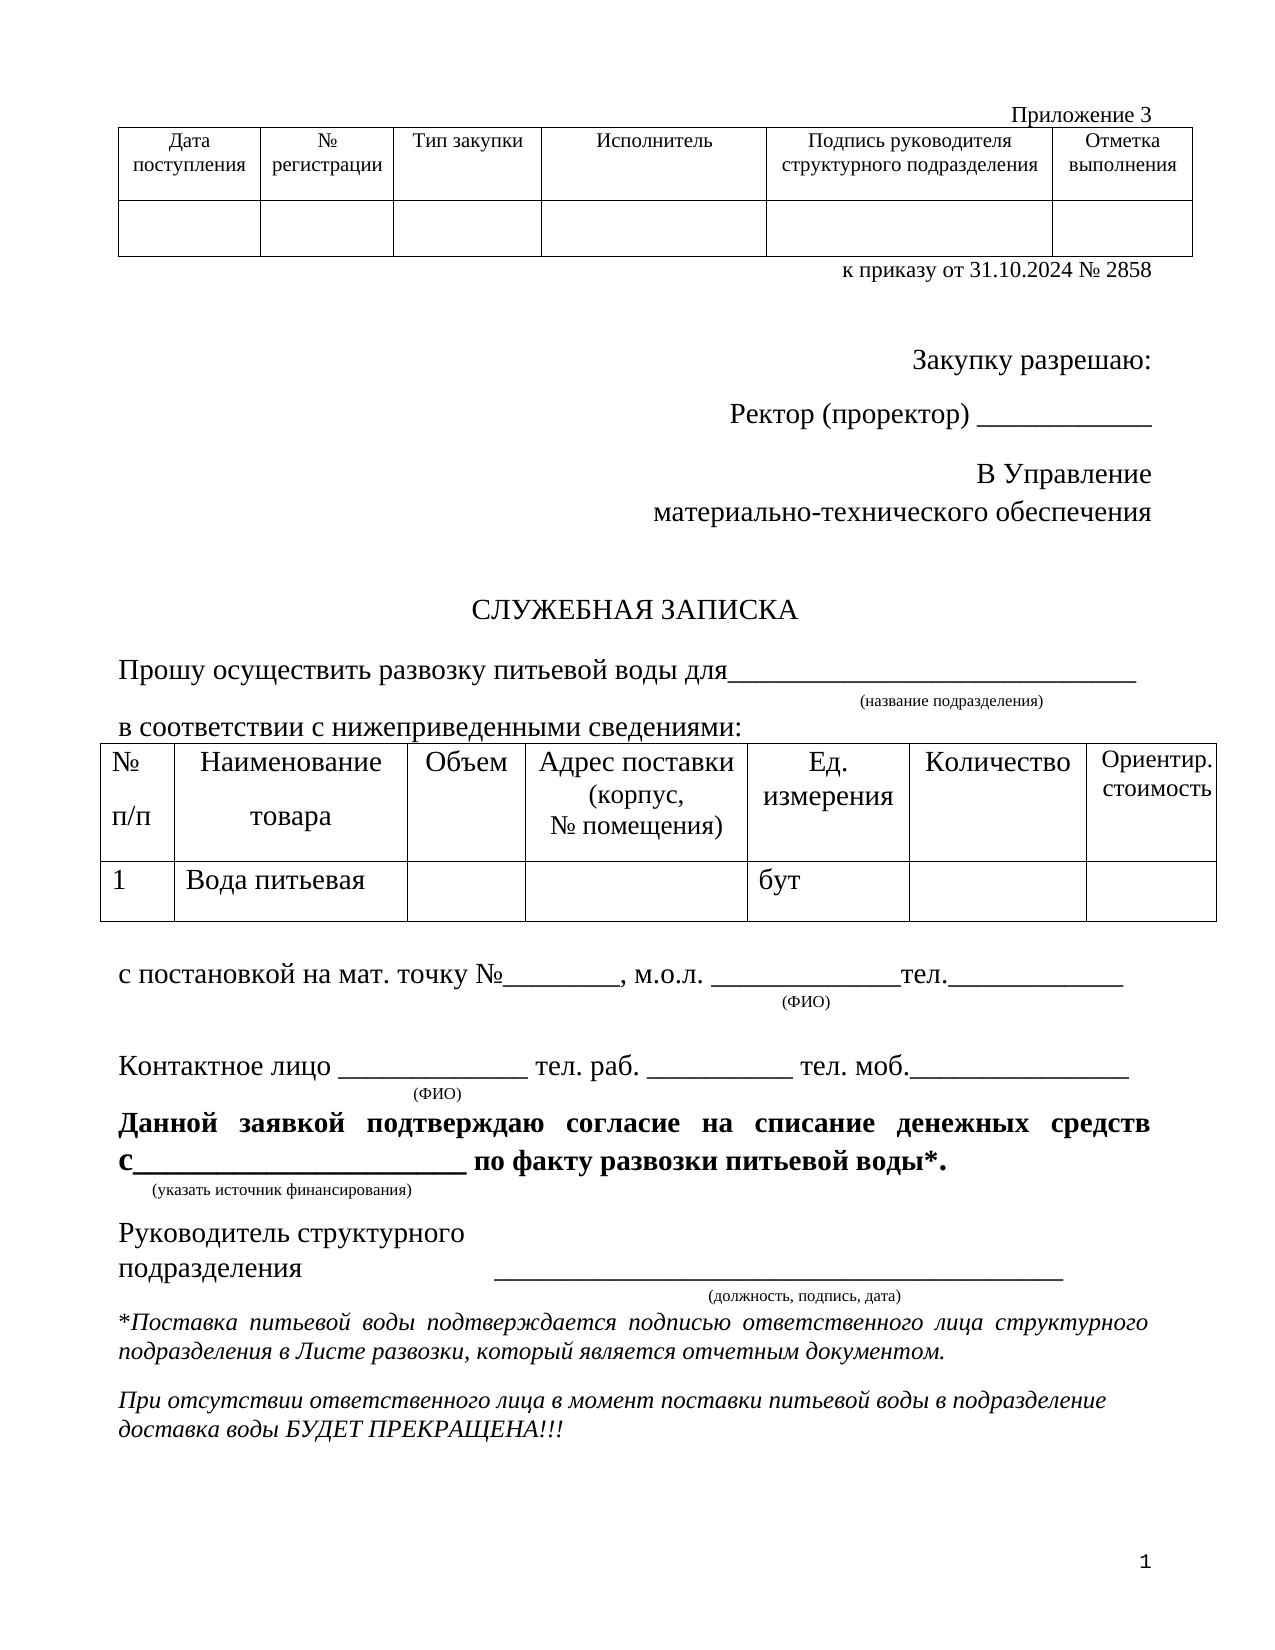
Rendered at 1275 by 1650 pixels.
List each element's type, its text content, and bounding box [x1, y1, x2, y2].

text Прошу осуществить развозку питьевой воды для____________________________ [118, 652, 1152, 685]
table_header Количество [910, 744, 1086, 861]
table_header Подпись руководителя структурного подразделения [767, 128, 1052, 200]
table_header Отметка выполнения [1053, 128, 1192, 200]
text подразделения _______________________________________ [118, 1250, 1152, 1284]
table_cell [261, 201, 393, 256]
text *Поставка питьевой воды подтверждается подписью ответственного лица структурного подразделения в Листе развозки, который является отчетным документом. [118, 1307, 1152, 1365]
text (ФИО) [339, 1084, 1152, 1103]
table_cell [119, 201, 260, 256]
text (ФИО) [708, 991, 1152, 1011]
text Руководитель структурного [118, 1215, 1152, 1248]
text материально-технического обеспечения [118, 494, 1152, 528]
table_header № п/п [101, 744, 174, 861]
table_cell [408, 862, 525, 921]
text (название подразделения) [782, 690, 1152, 709]
table_header Адрес поставки (корпус, № помещения) [526, 744, 747, 861]
text Приложение 3 [561, 101, 1152, 127]
table_cell [1053, 201, 1192, 256]
table_cell [1087, 862, 1216, 921]
table_header Дата поступления [119, 128, 260, 200]
table_header Исполнитель [542, 128, 766, 200]
table_header № регистрации [261, 128, 393, 200]
table_cell [526, 862, 747, 921]
table_header Ориентир. стоимость [1087, 744, 1216, 861]
table_header Объем [408, 744, 525, 861]
table_cell бут [748, 862, 909, 921]
text Служебная записка [118, 592, 1152, 626]
table_header Тип закупки [394, 128, 541, 200]
table_cell [394, 201, 541, 256]
table_cell [910, 862, 1086, 921]
text Данной заявкой подтверждаю согласие на списание денежных средств с____________________ по факту развозки питьевой воды*. [118, 1105, 1152, 1177]
text Закупку разрешаю: [118, 342, 1152, 376]
text к приказу от 31.10.2024 № 2858 [118, 257, 1152, 283]
text Ректор (проректор) ____________ [118, 397, 1152, 430]
text (указать источник финансирования) [118, 1179, 1152, 1213]
text в соответствии с нижеприведенными сведениями: [118, 709, 1152, 743]
table_cell Вода питьевая [175, 862, 407, 921]
table_cell [542, 201, 766, 256]
table_header Наименование товара [175, 744, 407, 861]
table_cell 1 [101, 862, 174, 921]
text (должность, подпись, дата) [634, 1286, 1152, 1305]
text При отсутствии ответственного лица в момент поставки питьевой воды в подразделение доставка воды БУДЕТ ПРЕКРАЩЕНА!!! [118, 1386, 1152, 1443]
table_header Ед. измерения [748, 744, 909, 861]
text с постановкой на мат. точку №________, м.о.л. _____________тел.____________ [118, 956, 1152, 989]
table_cell [767, 201, 1052, 256]
text В Управление [118, 456, 1152, 489]
text Контактное лицо _____________ тел. раб. __________ тел. моб._______________ [118, 1048, 1152, 1082]
